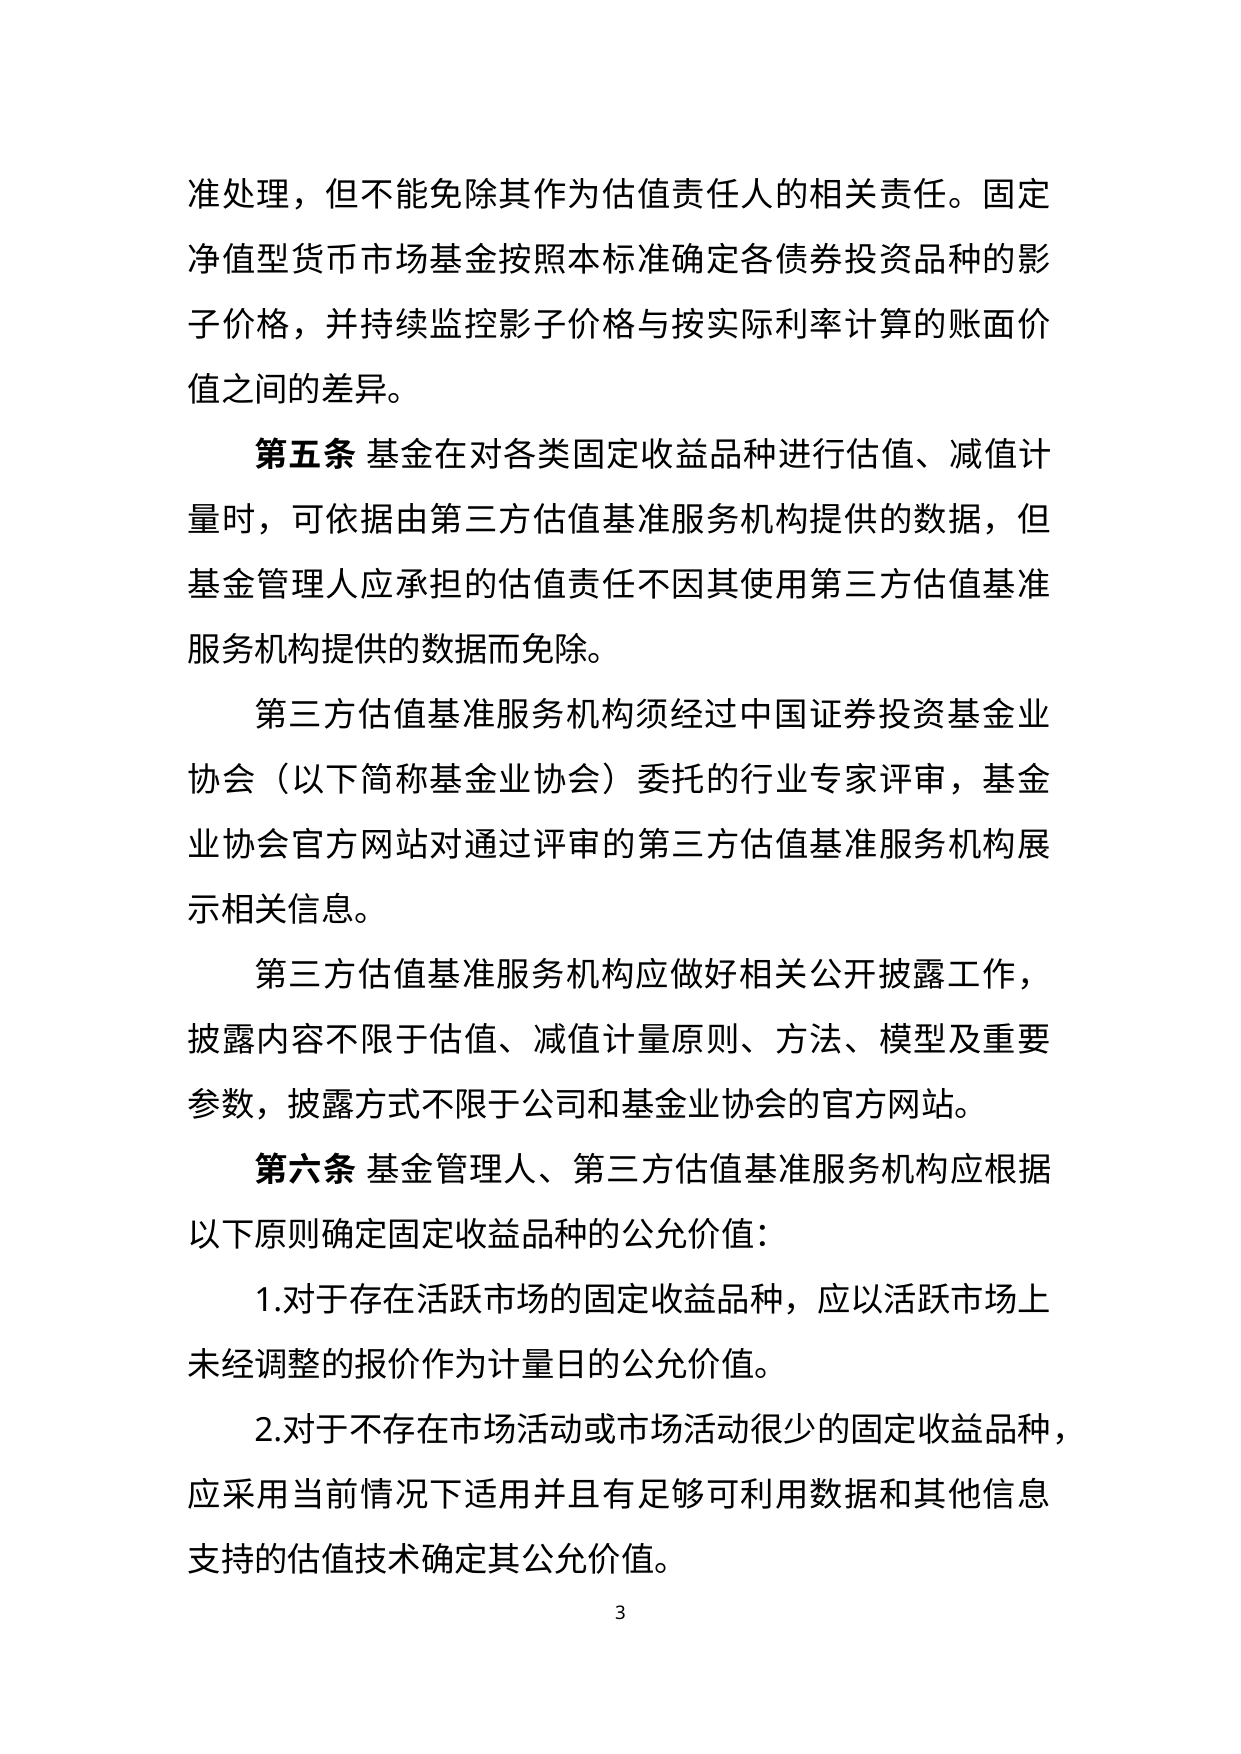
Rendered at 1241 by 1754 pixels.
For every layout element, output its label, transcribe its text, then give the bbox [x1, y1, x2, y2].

text 1.对于存在活跃市场的固定收益品种，应以活跃市场上未经调整的报价作为计量日的公允价值。 [187, 1265, 1053, 1395]
text 第六条 基金管理人、第三方估值基准服务机构应根据以下原则确定固定收益品种的公允价值： [187, 1135, 1053, 1265]
text 第三方估值基准服务机构应做好相关公开披露工作，披露内容不限于估值、减值计量原则、方法、模型及重要参数，披露方式不限于公司和基金业协会的官方网站。 [187, 940, 1053, 1135]
text 第五条 基金在对各类固定收益品种进行估值、减值计量时，可依据由第三方估值基准服务机构提供的数据，但基金管理人应承担的估值责任不因其使用第三方估值基准服务机构提供的数据而免除。 [187, 420, 1053, 680]
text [187, 160, 1053, 420]
text 2.对于不存在市场活动或市场活动很少的固定收益品种，应采用当前情况下适用并且有足够可利用数据和其他信息支持的估值技术确定其公允价值。 [187, 1395, 1053, 1590]
text 第三方估值基准服务机构须经过中国证券投资基金业协会（以下简称基金业协会）委托的行业专家评审，基金业协会官方网站对通过评审的第三方估值基准服务机构展示相关信息。 [187, 680, 1053, 940]
